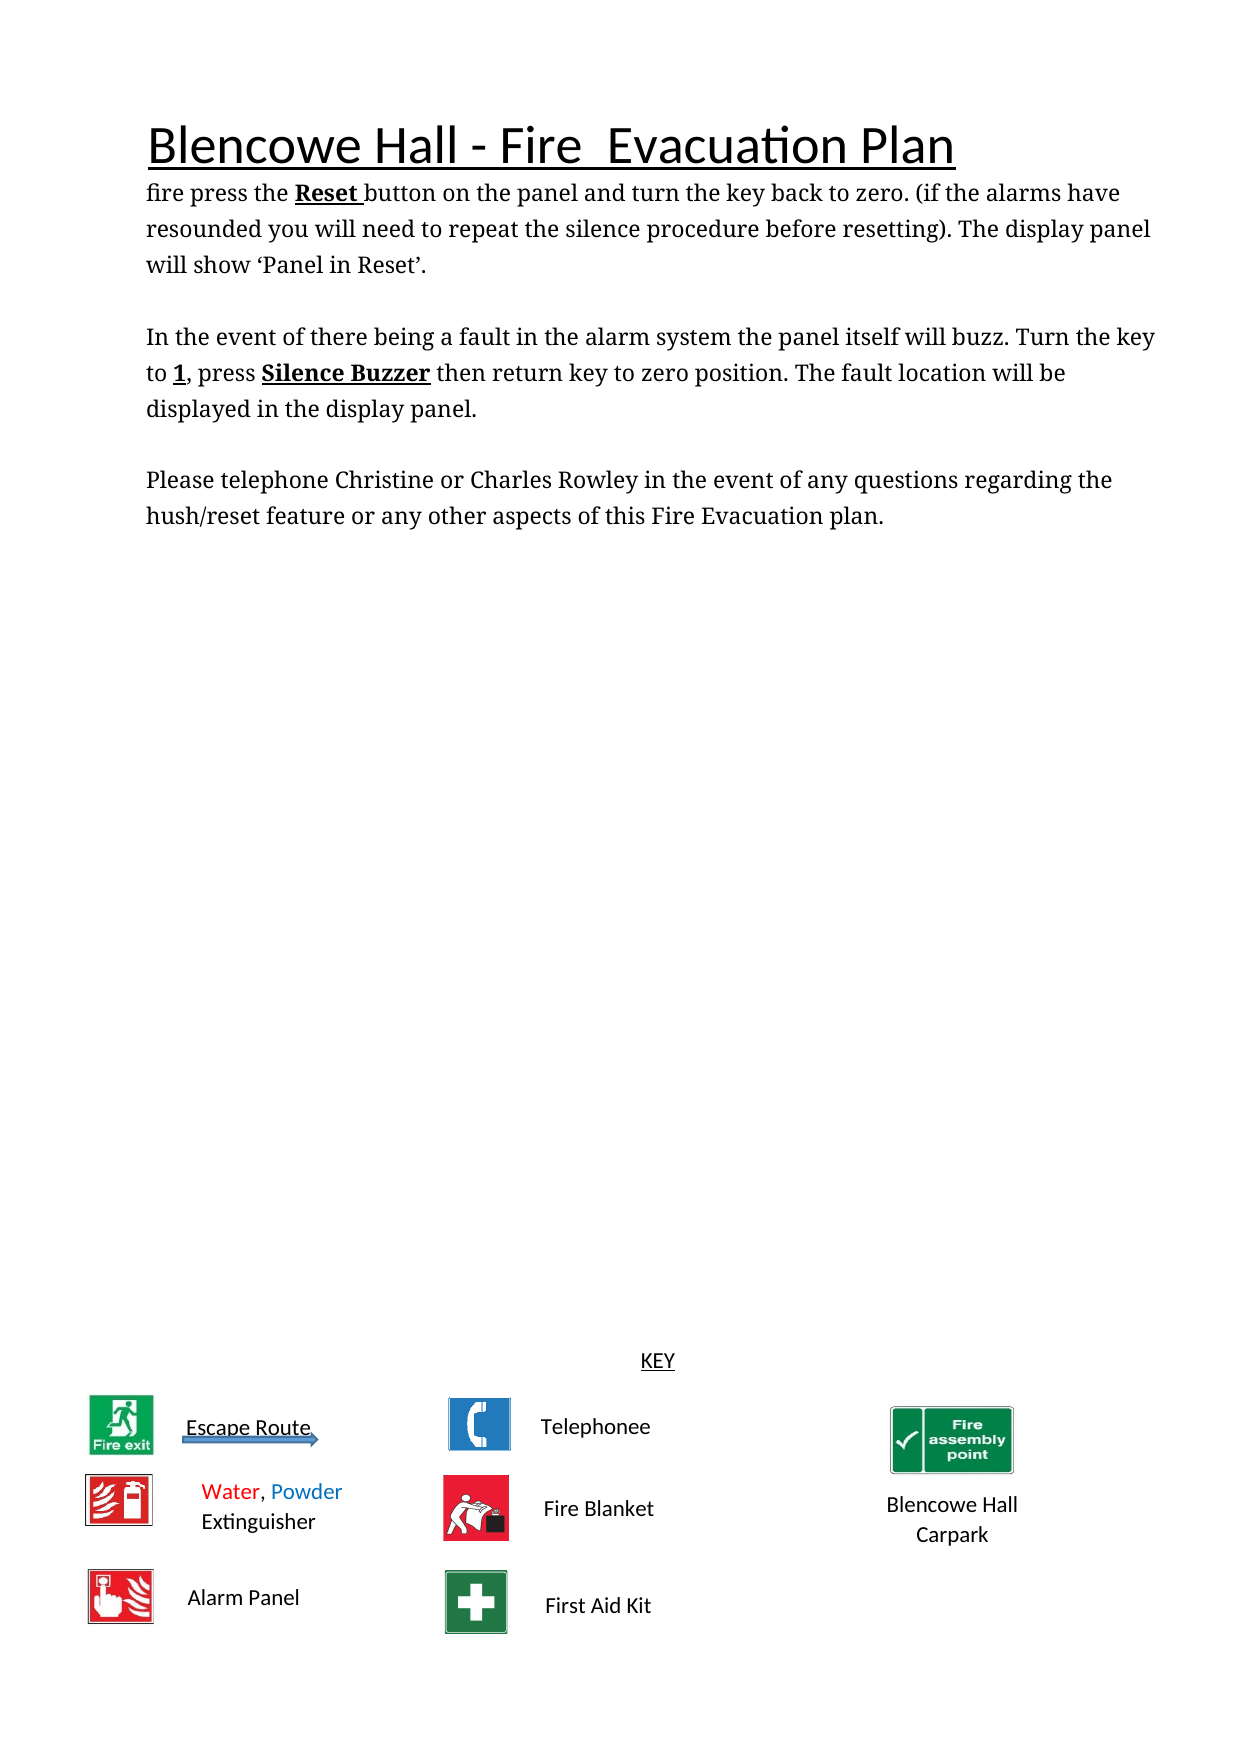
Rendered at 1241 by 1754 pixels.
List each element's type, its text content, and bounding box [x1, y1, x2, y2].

list Please telephone Christine or Charles Rowley in the event of any questions regarding the hush/reset feature or any other aspects of this Fire Evacuation plan. [146, 464, 1169, 532]
picture [70, 1559, 171, 1634]
picture [444, 1570, 508, 1634]
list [146, 177, 1169, 280]
picture [82, 1472, 157, 1529]
picture [86, 1392, 155, 1457]
picture [443, 1475, 509, 1541]
list In the event of there being a fault in the alarm system the panel itself will buzz. Turn the key to 1, press Silence Buzzer then return key to zero position. The fault location will be displayed in the display panel. [146, 321, 1169, 424]
picture [886, 1392, 1018, 1488]
picture [448, 1397, 511, 1451]
